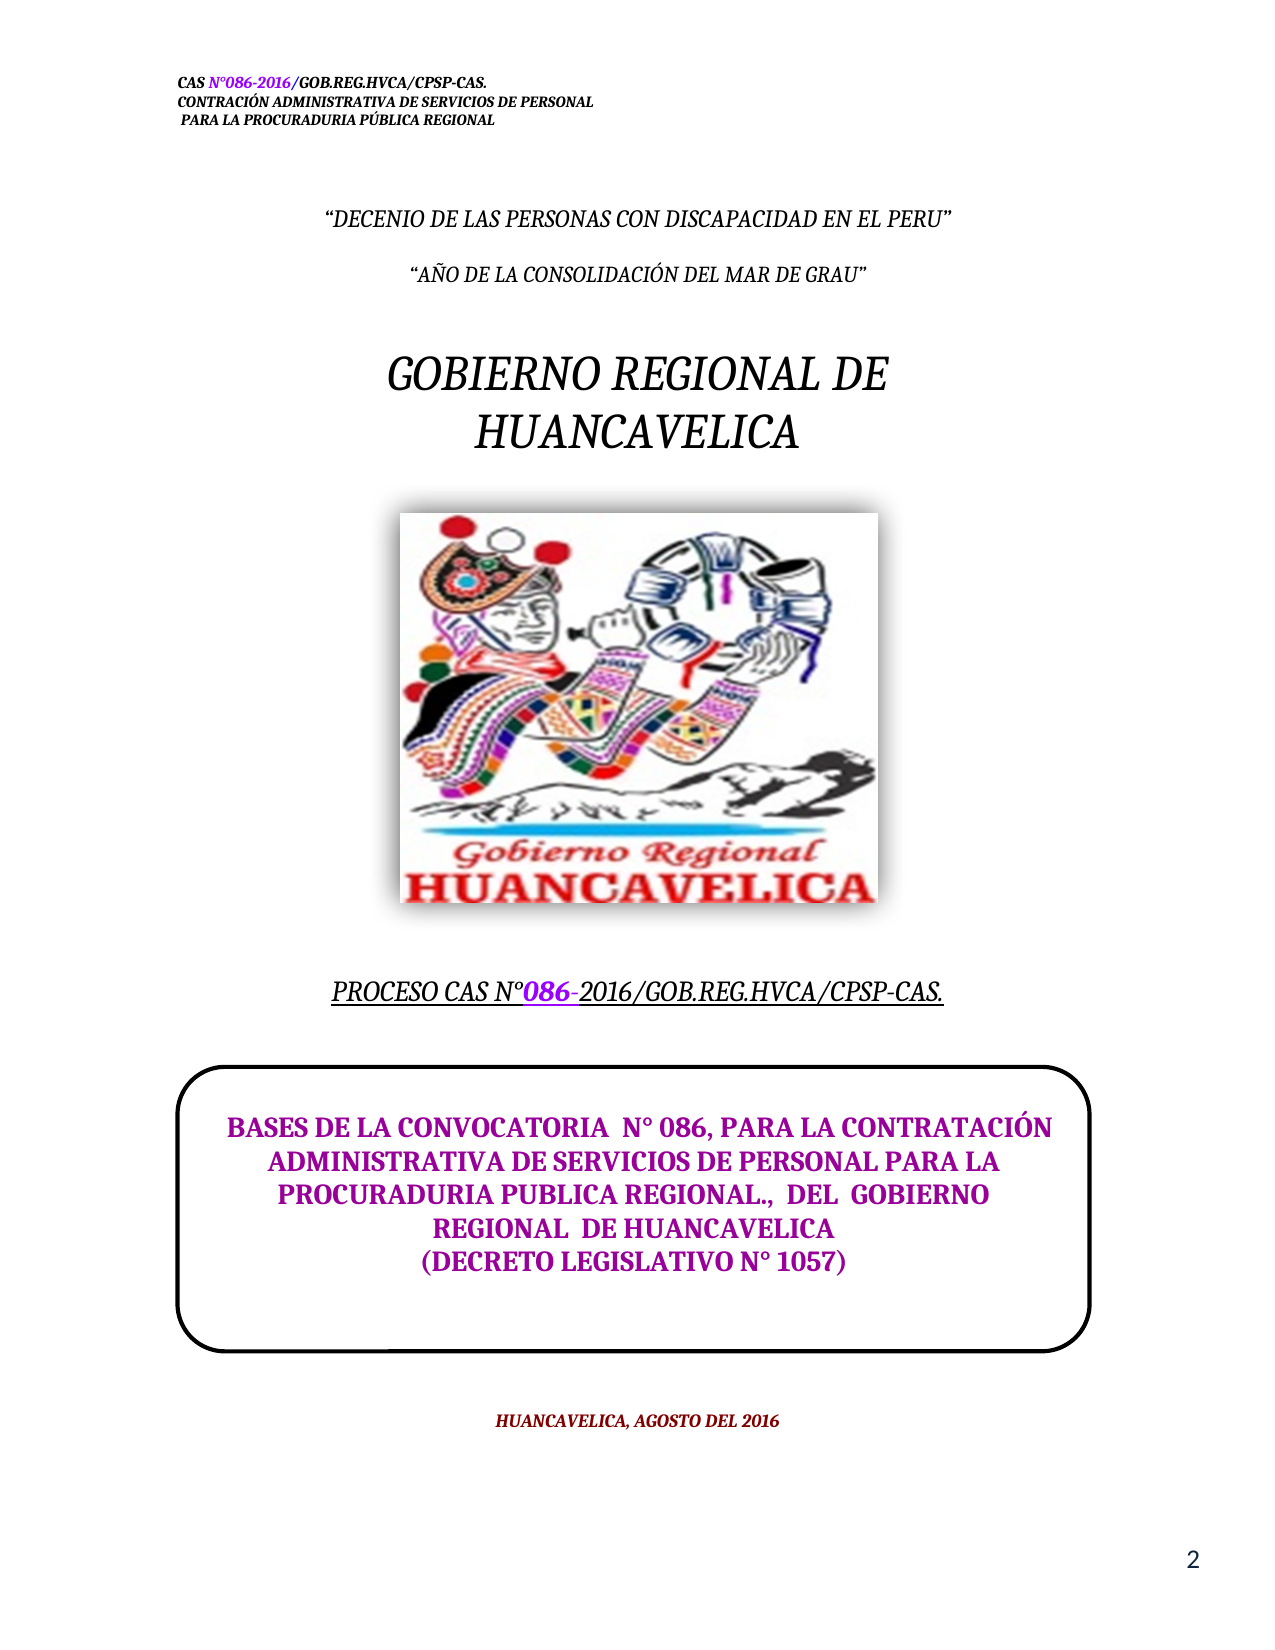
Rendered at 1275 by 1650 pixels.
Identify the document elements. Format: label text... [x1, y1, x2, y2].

text “DECENIO DE LAS PERSONAS CON DISCAPACIDAD EN EL PERU” [177, 204, 1098, 233]
picture [400, 513, 878, 903]
text PROCESO CAS N°086-2016/GOB.REG.HVCA/CPSP-CAS. [177, 976, 1098, 1009]
text GOBIERNO REGIONAL DE [177, 346, 1098, 403]
text HUANCAVELICA, AGOSTO DEL 2016 [177, 1410, 1098, 1432]
text HUANCAVELICA [177, 403, 1098, 461]
text “AÑO DE LA CONSOLIDACIÓN DEL MAR DE GRAU” [177, 262, 1098, 288]
